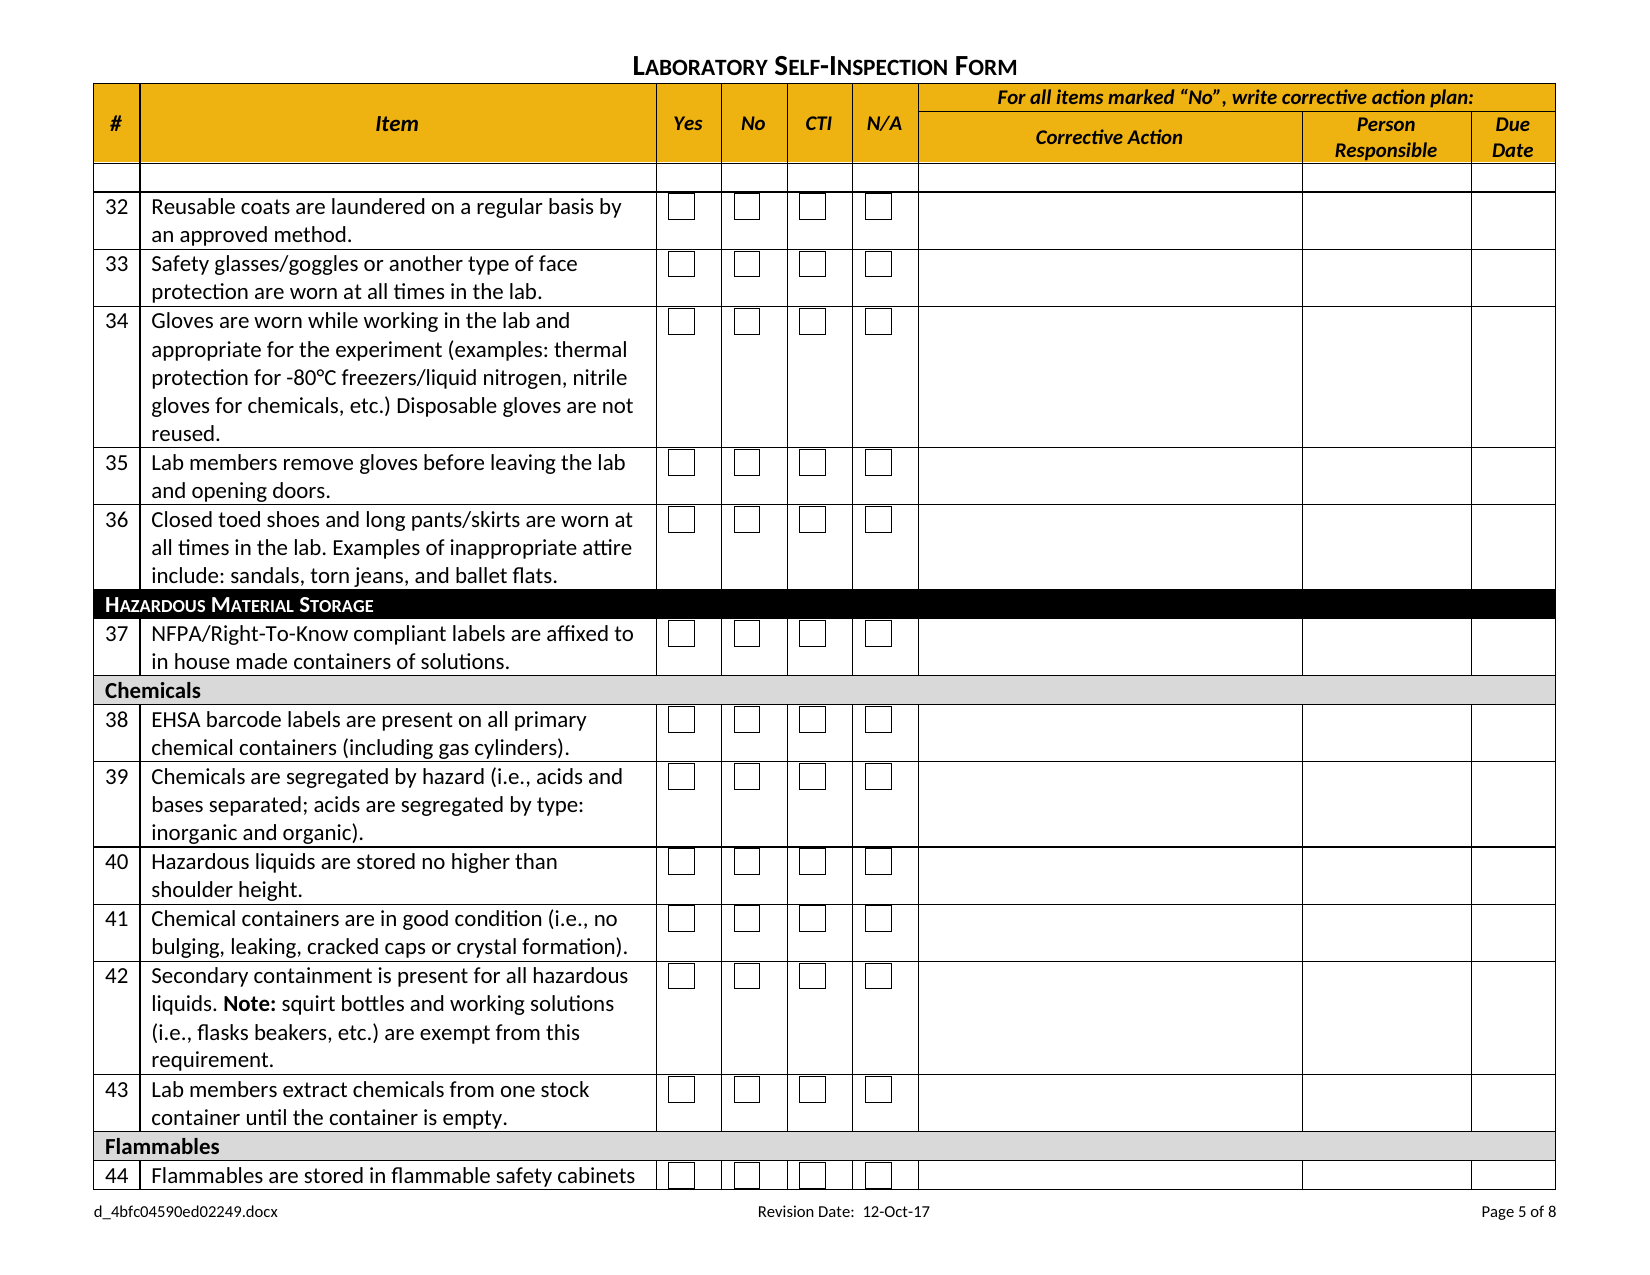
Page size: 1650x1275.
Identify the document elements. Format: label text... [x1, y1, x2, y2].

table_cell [141, 1161, 656, 1189]
table_cell [788, 905, 852, 961]
table_cell [1472, 619, 1555, 675]
table_cell Secondary containment is present for all hazardous liquids. Note: squirt bottles and working solutions (i.e., flasks beakers, etc.) are exempt from this requirement. [141, 962, 656, 1074]
table_cell [722, 619, 787, 675]
table_cell [919, 905, 1302, 961]
table_cell [657, 590, 721, 618]
table_cell [919, 590, 1302, 618]
table_cell [1303, 1161, 1471, 1189]
table_cell [853, 676, 918, 704]
table_cell [722, 705, 787, 761]
table_cell [1472, 705, 1555, 761]
table_cell [1472, 307, 1555, 447]
table_cell [657, 905, 721, 961]
table_cell [721, 676, 787, 704]
table_cell [1303, 590, 1471, 618]
table_header Yes [657, 84, 721, 162]
table_cell [722, 307, 787, 447]
table_cell [94, 905, 139, 961]
table_cell [722, 848, 787, 903]
table_cell [1303, 448, 1471, 504]
table_cell [788, 962, 852, 1074]
table_cell [853, 762, 918, 846]
table_cell [1303, 962, 1471, 1074]
table_cell [1472, 448, 1555, 504]
table_cell [1471, 676, 1555, 704]
table_cell [94, 164, 139, 191]
table_cell [1303, 250, 1471, 306]
table_cell [788, 250, 852, 306]
table_cell [853, 164, 918, 191]
table_cell [722, 905, 787, 961]
table_cell Safety glasses/goggles or another type of face protection are worn at all times in the lab. [141, 250, 656, 306]
table_cell [656, 676, 721, 704]
table_cell [1303, 505, 1471, 589]
table_cell [722, 193, 787, 248]
table_cell [919, 1075, 1302, 1131]
table_cell [1303, 676, 1471, 704]
table_cell [788, 505, 852, 589]
table_header For all items marked “No”, write corrective action plan: [919, 84, 1555, 111]
table_header CTI [788, 84, 852, 162]
table_cell Chemicals [94, 676, 656, 704]
table_cell [919, 250, 1302, 306]
table_cell [1472, 505, 1555, 589]
table_cell Flammables [94, 1132, 656, 1160]
table_cell Due Date [1472, 112, 1555, 162]
table_cell [94, 962, 139, 1074]
table_cell [853, 250, 918, 306]
table_cell [1472, 905, 1555, 961]
table_cell EHSA barcode labels are present on all primary chemical containers (including gas cylinders). [141, 705, 656, 761]
table_cell [788, 762, 852, 846]
table_cell [919, 848, 1302, 903]
table_cell [657, 1161, 721, 1189]
table_cell [722, 962, 787, 1074]
table_cell [918, 676, 1303, 704]
table_cell Lab members extract chemicals from one stock container until the container is empty. [141, 1075, 656, 1131]
table_cell [919, 307, 1302, 447]
table_cell [94, 705, 139, 761]
table_cell [919, 164, 1302, 191]
table_cell [787, 676, 853, 704]
table_cell Corrective Action [919, 112, 1302, 162]
table_cell Gloves are worn while working in the lab and appropriate for the experiment (examples: thermal protection for -80°C freezers/liquid nitrogen, nitrile gloves for chemicals, etc.) Disposable gloves are not reused. [141, 307, 656, 447]
table_cell Hazardous Material Storage [94, 590, 656, 618]
table_cell [94, 848, 139, 903]
table_cell Chemicals are segregated by hazard (i.e., acids and bases separated; acids are segregated by type: inorganic and organic). [141, 762, 656, 846]
table_header # [94, 84, 139, 162]
table_cell NFPA/Right-To-Know compliant labels are affixed to in house made containers of solutions. [141, 619, 656, 675]
table_cell Reusable coats are laundered on a regular basis by an approved method. [141, 193, 656, 248]
table_cell [657, 193, 721, 248]
table_cell [853, 590, 918, 618]
table_cell Person Responsible [1303, 112, 1471, 162]
table_cell [1472, 164, 1555, 191]
table_cell [657, 962, 721, 1074]
table_cell [722, 164, 787, 191]
table_cell [919, 505, 1302, 589]
table_cell [1472, 762, 1555, 846]
table_cell Chemical containers are in good condition (i.e., no bulging, leaking, cracked caps or crystal formation). [141, 905, 656, 961]
table_cell [1472, 962, 1555, 1074]
table_cell [853, 1132, 918, 1160]
table_cell [657, 307, 721, 447]
table_cell Closed toed shoes and long pants/skirts are worn at all times in the lab. Examples of inappropriate attire include: sandals, torn jeans, and ballet flats. [141, 505, 656, 589]
table_cell [853, 1161, 918, 1189]
table_cell [1303, 762, 1471, 846]
table_cell [1472, 250, 1555, 306]
table_cell [722, 250, 787, 306]
table_cell [918, 1132, 1303, 1160]
table_cell [1303, 619, 1471, 675]
table_cell [657, 164, 721, 191]
table_cell [853, 193, 918, 248]
table_cell [919, 193, 1302, 248]
table_cell [657, 848, 721, 903]
table_cell [1303, 848, 1471, 903]
table_cell [657, 619, 721, 675]
table_cell [788, 619, 852, 675]
table_cell [919, 448, 1302, 504]
table_cell [94, 1075, 139, 1131]
table_cell [787, 1132, 853, 1160]
table_cell [853, 619, 918, 675]
table_header N/A [853, 84, 918, 162]
table_cell [919, 619, 1302, 675]
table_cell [141, 164, 656, 191]
table_cell [853, 962, 918, 1074]
table_cell [657, 448, 721, 504]
table_cell [722, 1075, 787, 1131]
table_cell [919, 762, 1302, 846]
table_cell [1303, 193, 1471, 248]
table_cell [788, 1161, 852, 1189]
table_cell [1472, 1075, 1555, 1131]
table_cell [657, 250, 721, 306]
table_cell [919, 1161, 1302, 1189]
table_cell [722, 762, 787, 846]
table_cell [94, 619, 139, 675]
table_cell [94, 250, 139, 306]
table_cell [788, 848, 852, 903]
table_cell [722, 590, 787, 618]
table_cell [919, 962, 1302, 1074]
table_cell [1472, 1161, 1555, 1189]
table_cell [919, 705, 1302, 761]
table_cell [657, 705, 721, 761]
table_cell [788, 307, 852, 447]
table_cell [657, 1075, 721, 1131]
table_cell [94, 193, 139, 248]
table_cell [1472, 193, 1555, 248]
table_cell [788, 448, 852, 504]
table_cell [853, 848, 918, 903]
table_header Item [141, 84, 656, 162]
table_cell [788, 193, 852, 248]
table_cell [788, 1075, 852, 1131]
table_cell [788, 164, 852, 191]
table_cell [1303, 1075, 1471, 1131]
table_cell [1303, 164, 1471, 191]
table_cell [657, 762, 721, 846]
table_cell [788, 705, 852, 761]
table_cell Lab members remove gloves before leaving the lab and opening doors. [141, 448, 656, 504]
table_cell [1303, 307, 1471, 447]
table_cell [1472, 848, 1555, 903]
table_cell [94, 448, 139, 504]
table_cell [853, 1075, 918, 1131]
table_cell [722, 448, 787, 504]
table_cell [1471, 1132, 1555, 1160]
table_cell [1303, 705, 1471, 761]
table_cell Hazardous liquids are stored no higher than shoulder height. [141, 848, 656, 903]
table_cell [94, 307, 139, 447]
table_cell [656, 1132, 721, 1160]
table_cell [853, 905, 918, 961]
table_cell [94, 762, 139, 846]
table_cell [722, 505, 787, 589]
table_cell [722, 1161, 787, 1189]
table_cell [1303, 905, 1471, 961]
table_cell [1303, 1132, 1471, 1160]
table_cell [721, 1132, 787, 1160]
table_header No [722, 84, 787, 162]
table_cell [94, 1161, 139, 1189]
table_cell [853, 448, 918, 504]
table_cell [788, 590, 852, 618]
table_cell [94, 505, 139, 589]
table_cell [853, 505, 918, 589]
table_cell [1472, 590, 1555, 618]
table_cell [853, 307, 918, 447]
table_cell [853, 705, 918, 761]
table_cell [657, 505, 721, 589]
